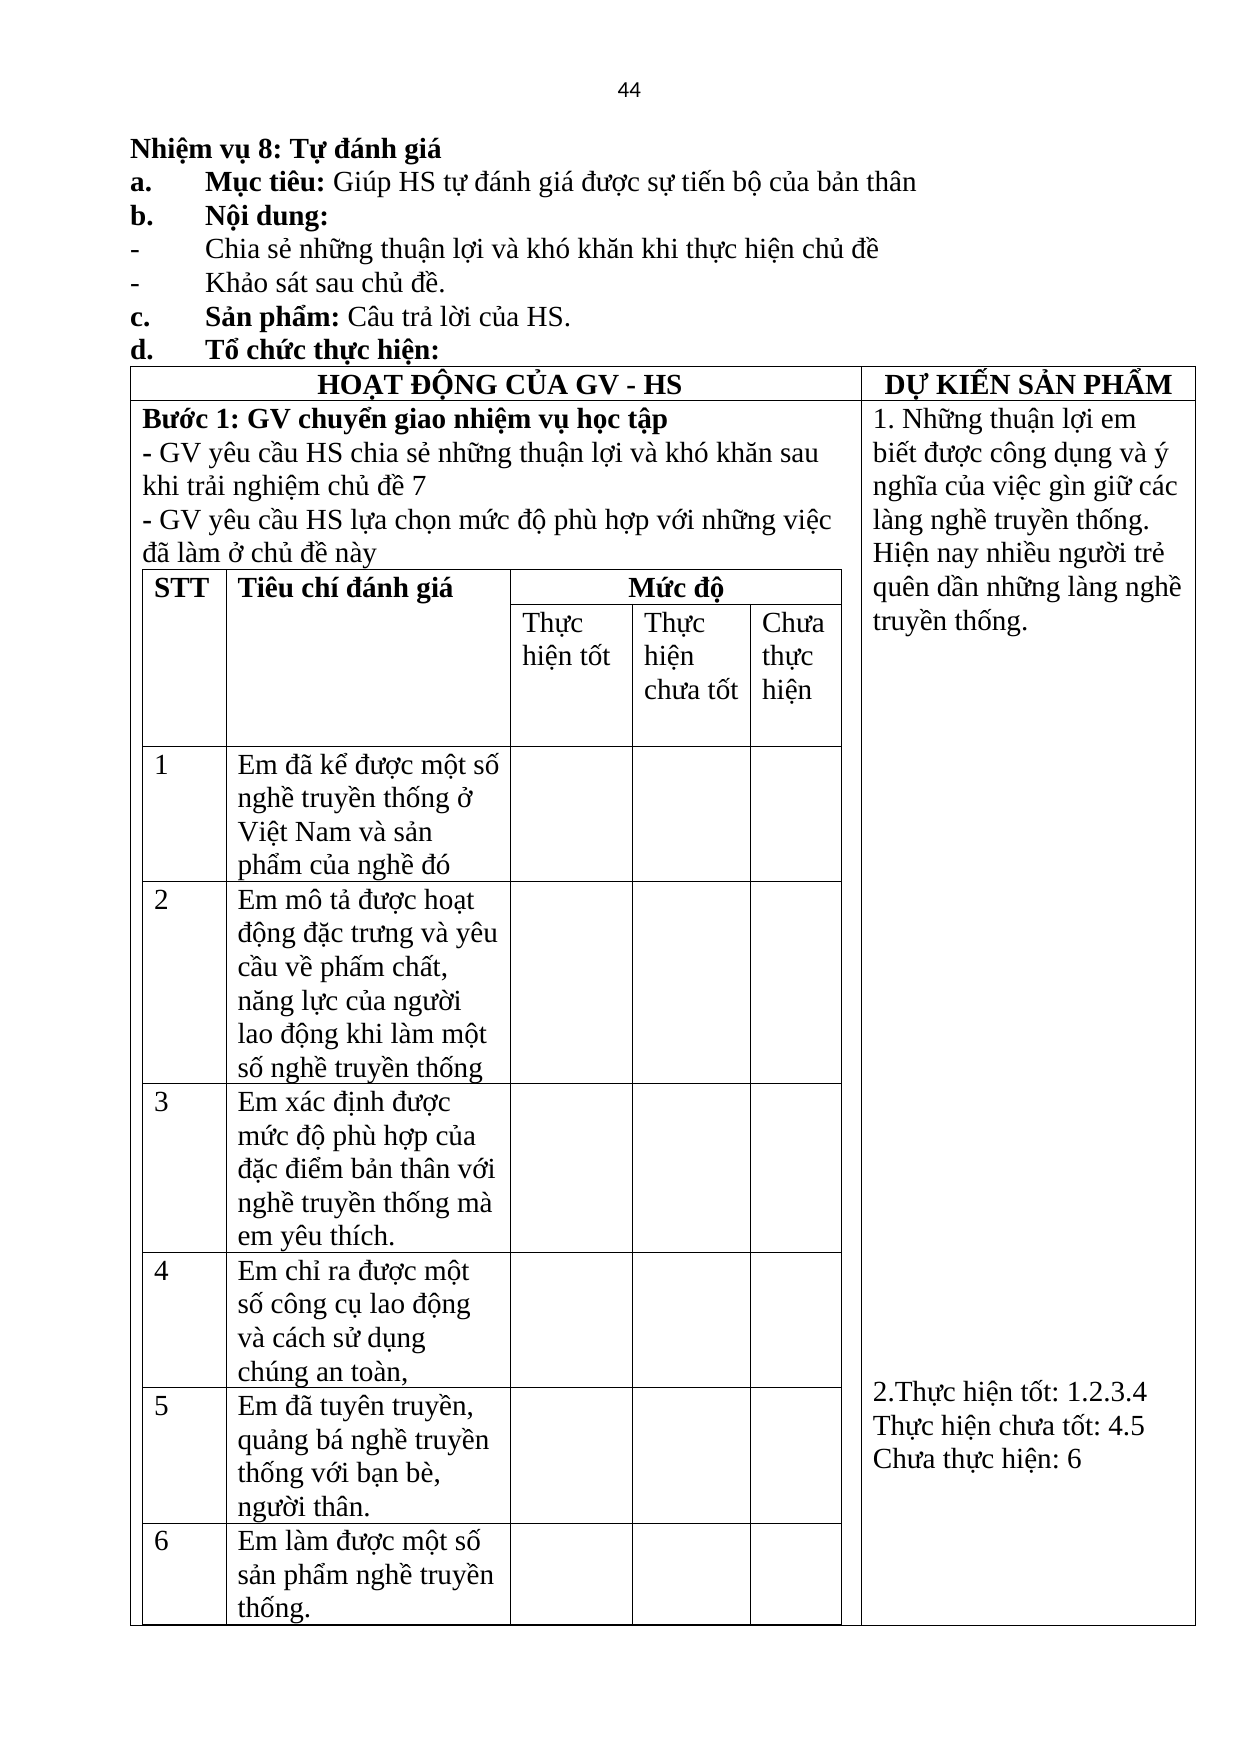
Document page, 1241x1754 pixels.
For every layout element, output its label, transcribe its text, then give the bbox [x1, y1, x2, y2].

list Nội dung: [130, 198, 1128, 232]
list Chia sẻ những thuận lợi và khó khăn khi thực hiện chủ đề [130, 232, 1128, 265]
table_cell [862, 401, 1195, 1625]
list Sản phẩm: Câu trả lời của HS. [130, 299, 1128, 332]
table_header DỰ KIẾN SẢN PHẨM [862, 367, 1195, 400]
list Mục tiêu: Giúp HS tự đánh giá được sự tiến bộ của bản thân [130, 164, 1128, 198]
table_header HOẠT ĐỘNG CỦA GV - HS [131, 367, 861, 400]
list Khảo sát sau chủ đề. [130, 265, 1128, 299]
list Tổ chức thực hiện: [130, 332, 1128, 366]
text Nhiệm vụ 8: Tự đánh giá [130, 131, 1128, 164]
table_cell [131, 401, 861, 1625]
